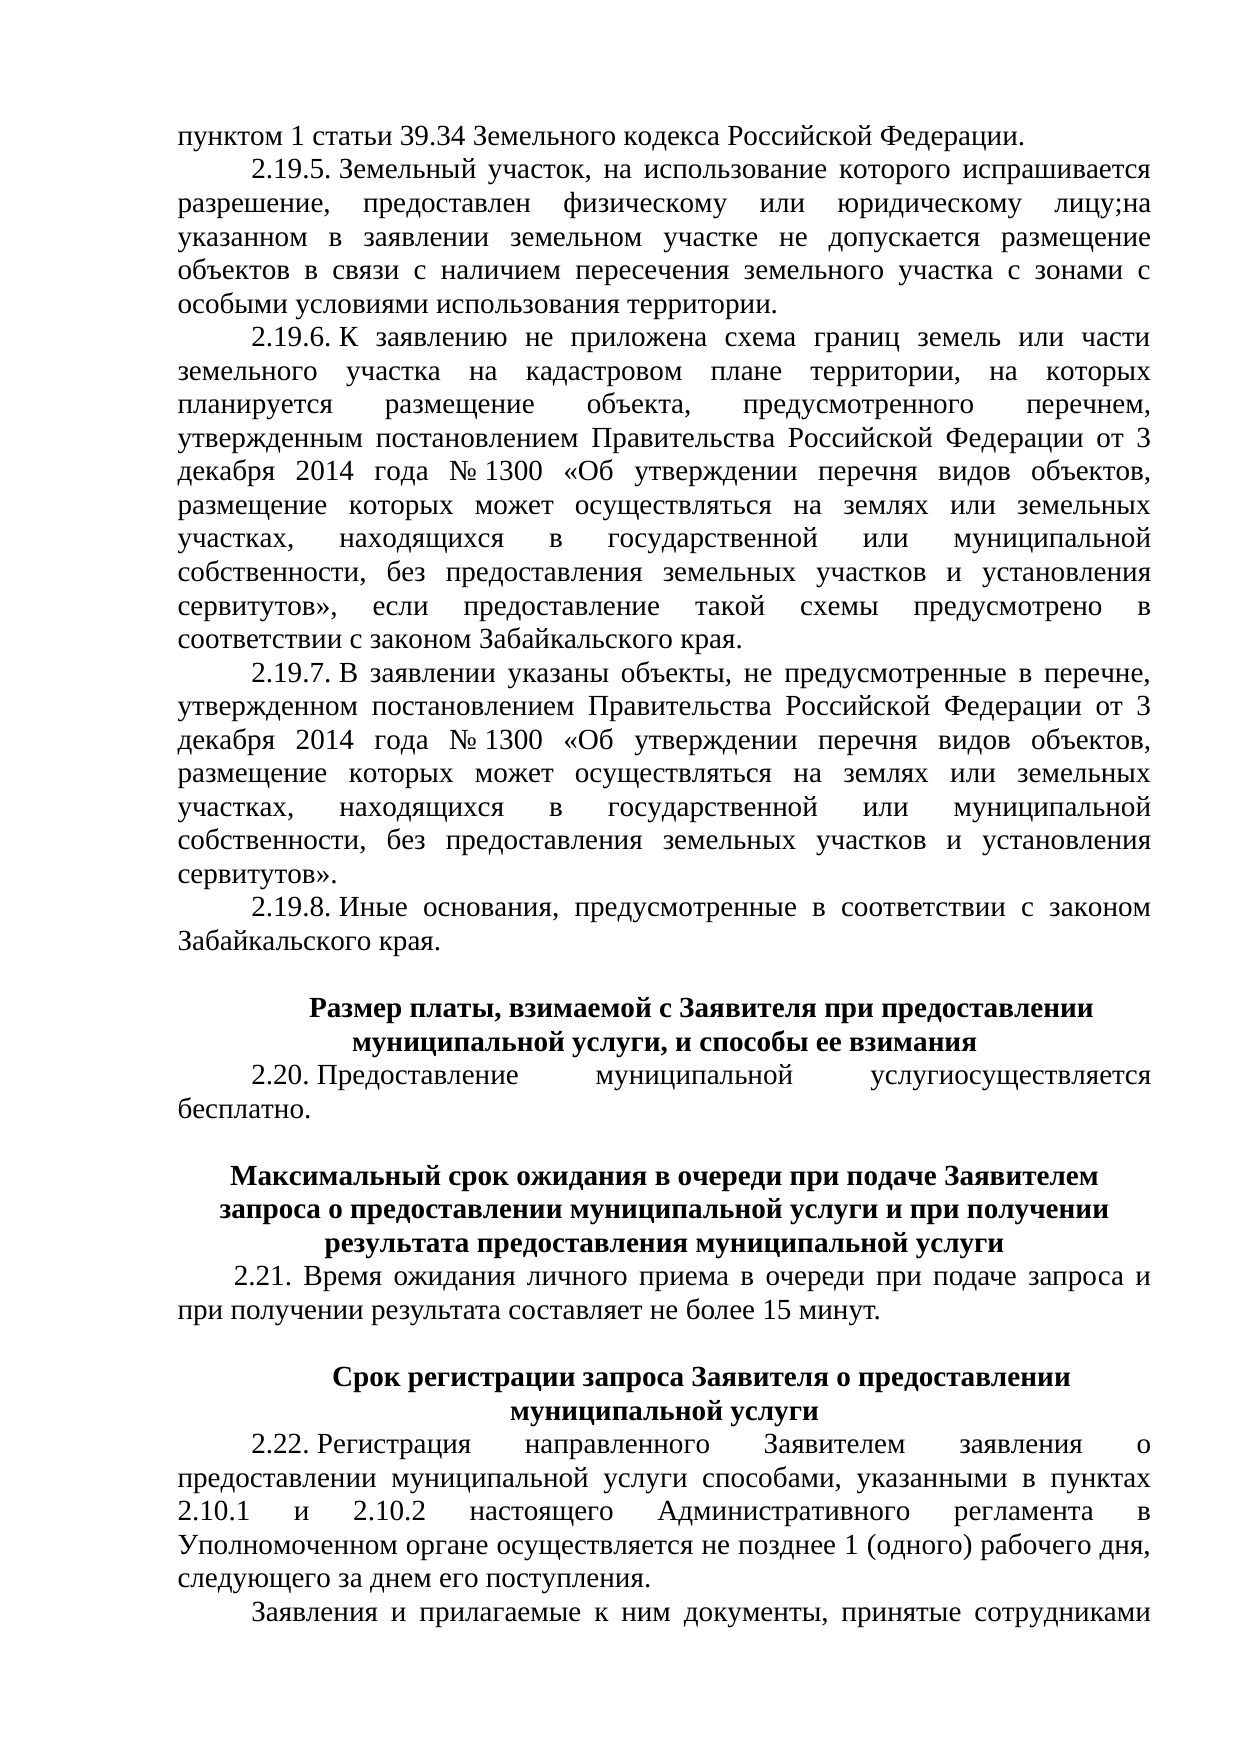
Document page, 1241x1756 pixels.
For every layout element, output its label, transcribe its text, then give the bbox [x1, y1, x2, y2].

text 2.22. Регистрация направленного Заявителем заявления о предоставлении муниципальной услуги способами, указанными в пунктах 2.10.1 и 2.10.2 настоящего Административного регламента в Уполномоченном органе осуществляется не позднее 1 (одного) рабочего дня, следующего за днем его поступления. [177, 1426, 1152, 1594]
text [177, 1594, 1152, 1627]
text Максимальный срок ожидания в очереди при подаче Заявителем запроса о предоставлении муниципальной услуги и при получении результата предоставления муниципальной услуги [177, 1158, 1152, 1258]
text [177, 118, 1152, 152]
text 2.19.5. Земельный участок, на использование которого испрашивается разрешение, предоставлен физическому или юридическому лицу;на указанном в заявлении земельном участке не допускается размещение объектов в связи с наличием пересечения земельного участка с зонами с особыми условиями использования территории. [177, 152, 1152, 319]
text 2.19.6. К заявлению не приложена схема границ земель или части земельного участка на кадастровом плане территории, на которых планируется размещение объекта, предусмотренного перечнем, утвержденным постановлением Правительства Российской Федерации от 3 декабря 2014 года № 1300 «Об утверждении перечня видов объектов, размещение которых может осуществляться на землях или земельных участках, находящихся в государственной или муниципальной собственности, без предоставления земельных участков и установления сервитутов», если предоставление такой схемы предусмотрено в соответствии с законом Забайкальского края. [177, 319, 1152, 655]
text 2.21. Время ожидания личного приема в очереди при подаче запроса и при получении результата составляет не более 15 минут. [177, 1258, 1152, 1326]
text Размер платы, взимаемой с Заявителя при предоставлении муниципальной услуги, и способы ее взимания [177, 990, 1152, 1057]
text 2.19.8. Иные основания, предусмотренные в соответствии с законом Забайкальского края. [177, 889, 1152, 957]
text 2.20. Предоставление муниципальной услугиосуществляется бесплатно. [177, 1057, 1152, 1124]
text 2.19.7. В заявлении указаны объекты, не предусмотренные в перечне, утвержденном постановлением Правительства Российской Федерации от 3 декабря 2014 года № 1300 «Об утверждении перечня видов объектов, размещение которых может осуществляться на землях или земельных участках, находящихся в государственной или муниципальной собственности, без предоставления земельных участков и установления сервитутов». [177, 655, 1152, 889]
text Срок регистрации запроса Заявителя о предоставлении муниципальной услуги [177, 1359, 1152, 1426]
